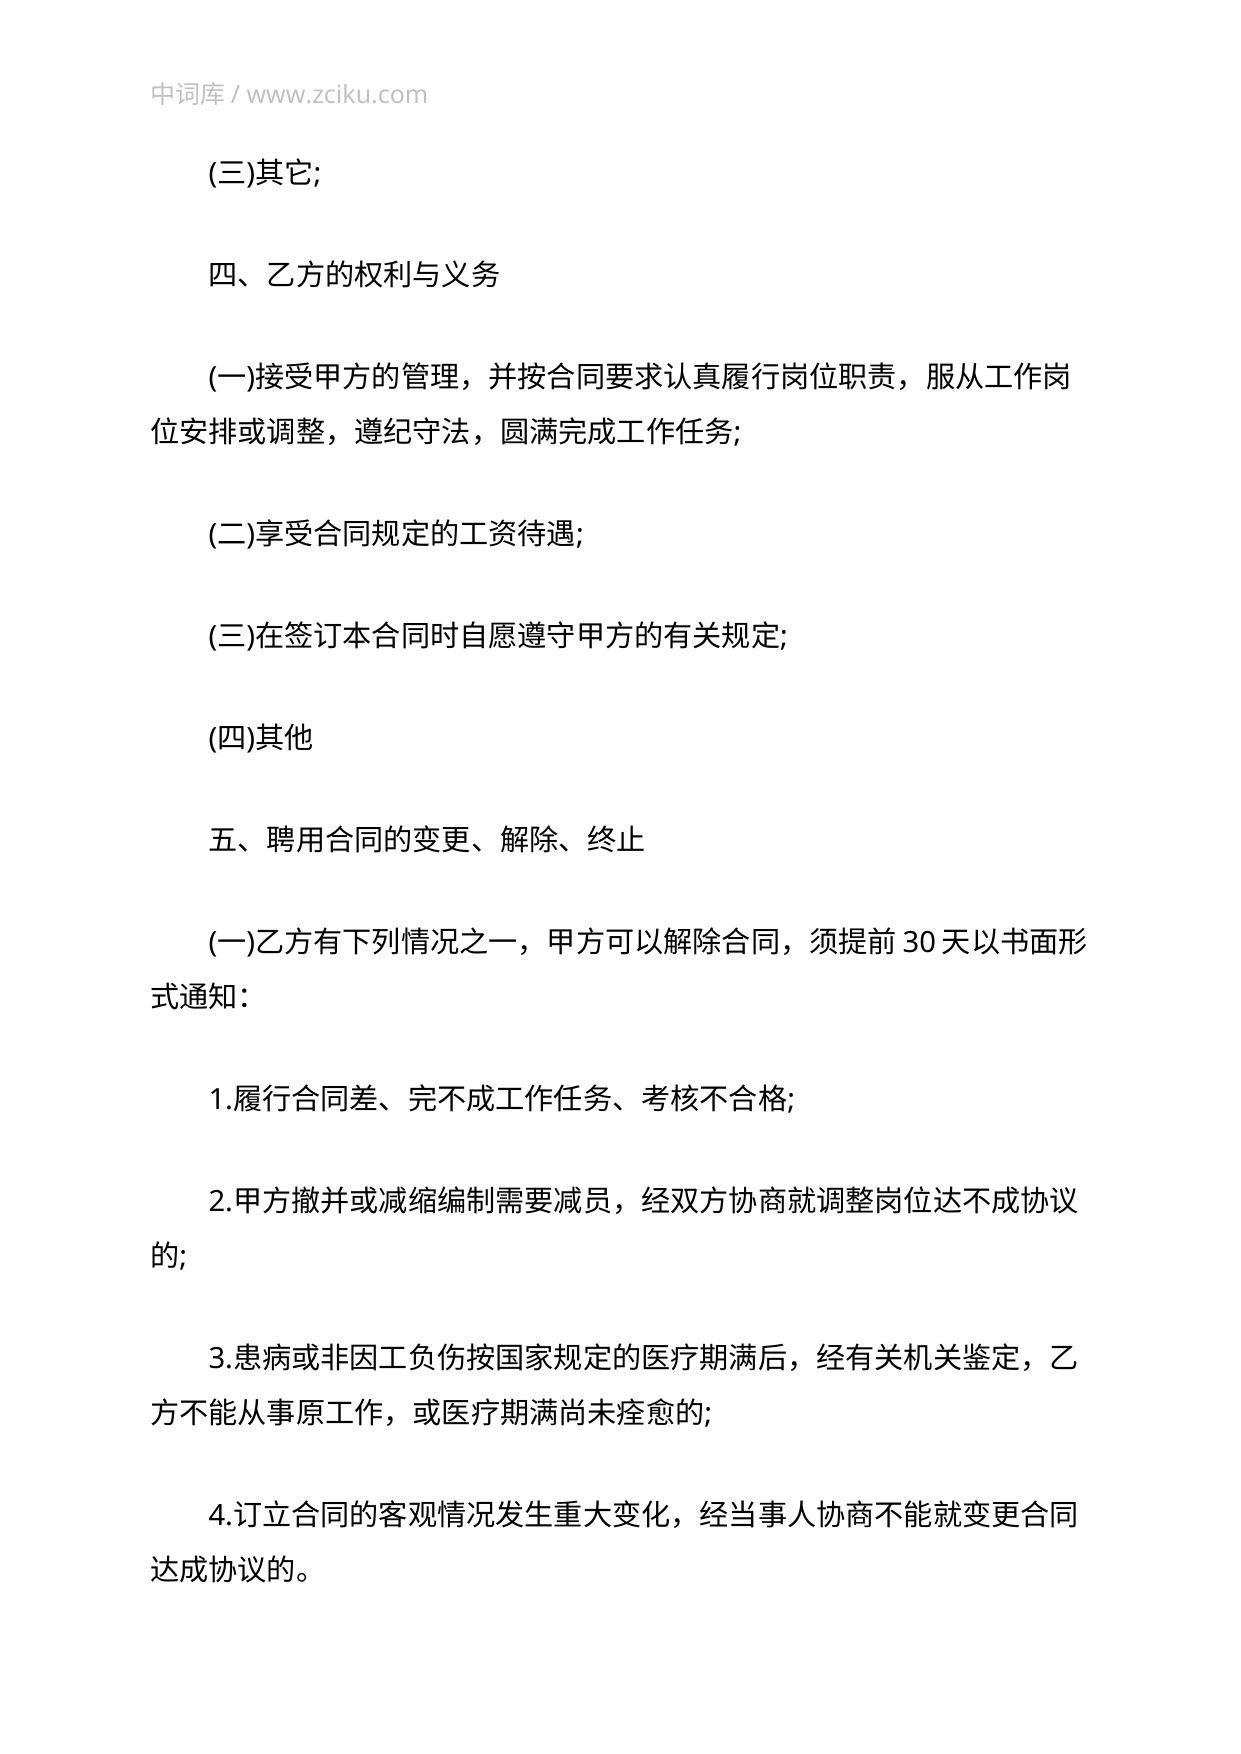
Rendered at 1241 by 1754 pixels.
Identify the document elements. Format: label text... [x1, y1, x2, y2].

text 四、乙方的权利与义务 [150, 252, 1090, 294]
text (二)享受合同规定的工资待遇; [150, 511, 1090, 553]
text 4.订立合同的客观情况发生重大变化，经当事人协商不能就变更合同达成协议的。 [150, 1491, 1090, 1588]
text 五、聘用合同的变更、解除、终止 [150, 817, 1090, 859]
text (三)其它; [150, 150, 1090, 192]
text (一)接受甲方的管理，并按合同要求认真履行岗位职责，服从工作岗位安排或调整，遵纪守法，圆满完成工作任务; [150, 354, 1090, 451]
text 1.履行合同差、完不成工作任务、考核不合格; [150, 1075, 1090, 1118]
text (四)其他 [150, 715, 1090, 757]
text (三)在签订本合同时自愿遵守甲方的有关规定; [150, 613, 1090, 655]
text (一)乙方有下列情况之一，甲方可以解除合同，须提前30天以书面形式通知： [150, 918, 1090, 1016]
text 3.患病或非因工负伤按国家规定的医疗期满后，经有关机关鉴定，乙方不能从事原工作，或医疗期满尚未痊愈的; [150, 1334, 1090, 1432]
text 2.甲方撤并或减缩编制需要减员，经双方协商就调整岗位达不成协议的; [150, 1177, 1090, 1274]
